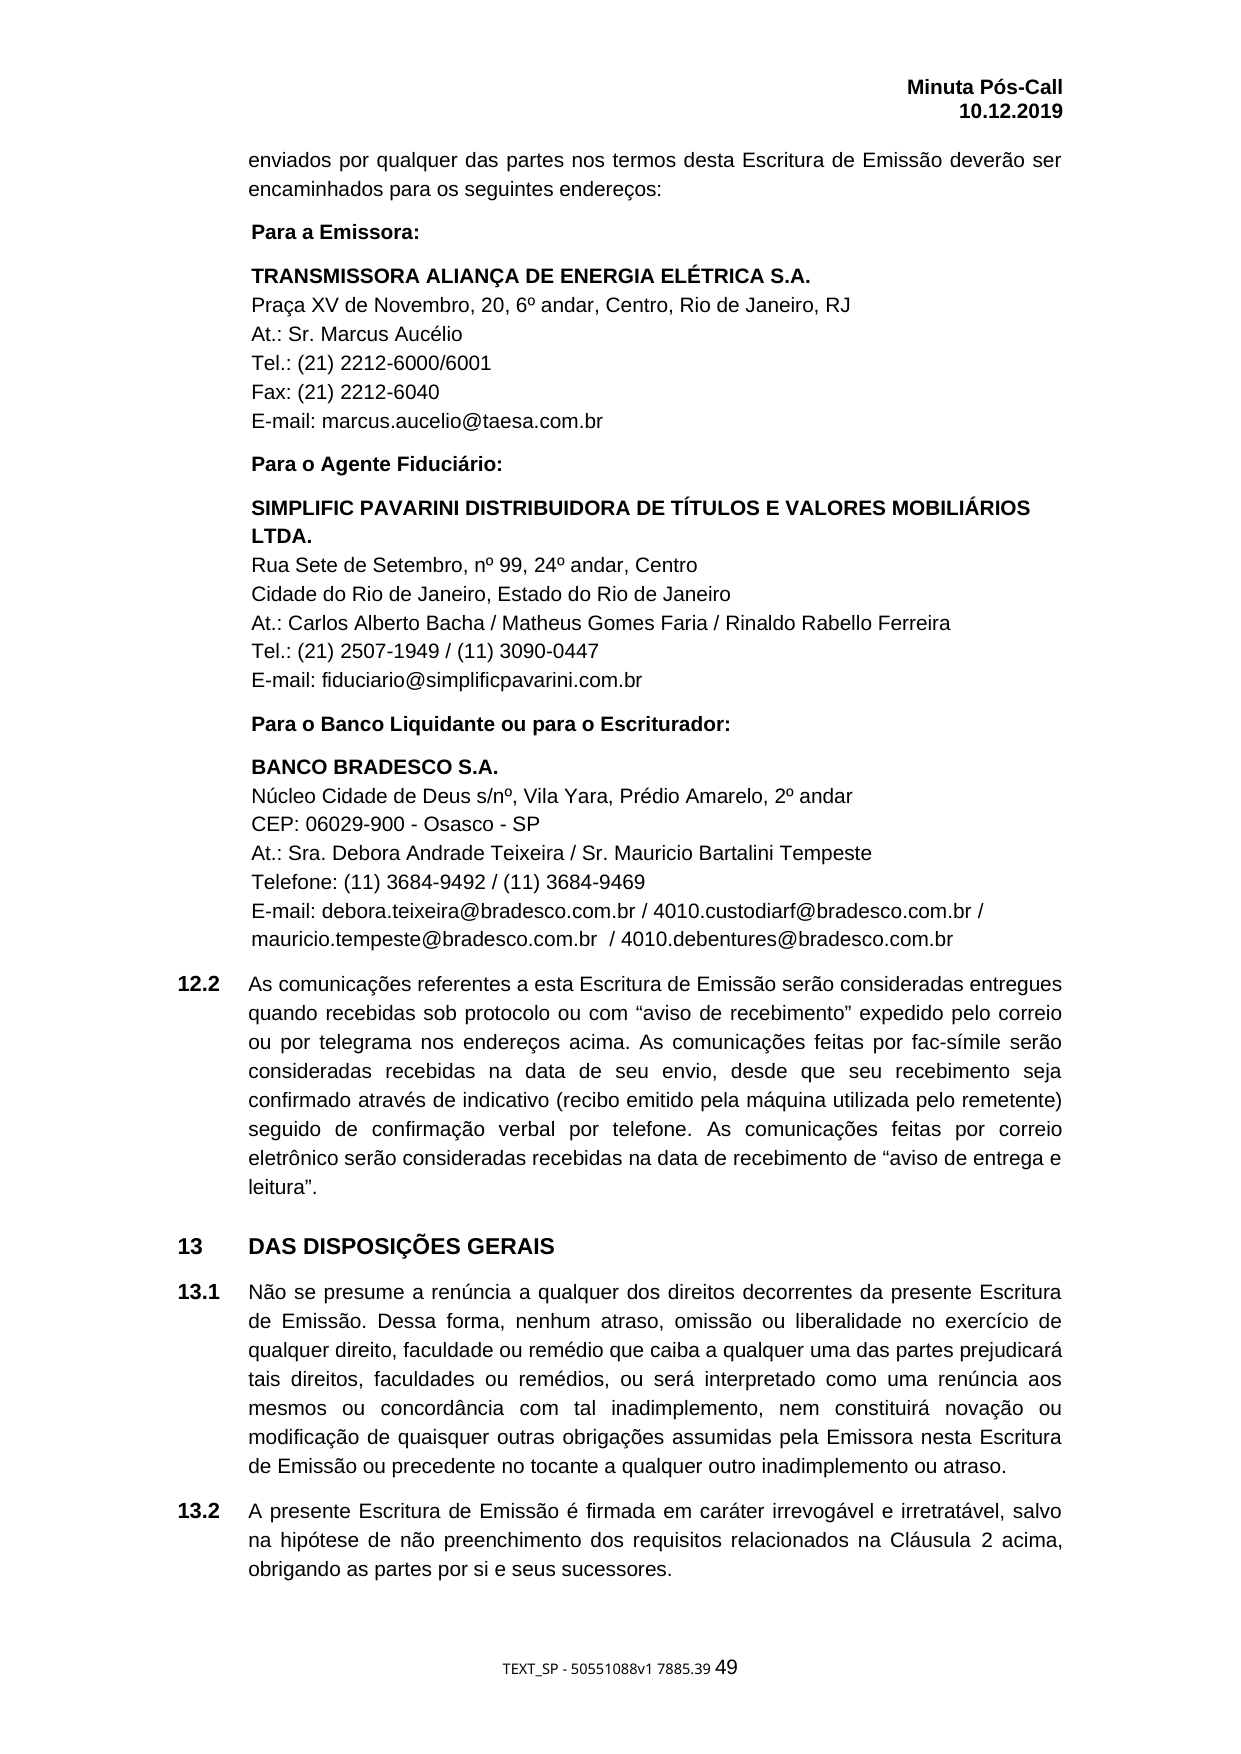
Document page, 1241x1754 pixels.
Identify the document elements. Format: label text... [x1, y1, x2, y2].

text BANCO BRADESCO S.A. Núcleo Cidade de Deus s/nº, Vila Yara, Prédio Amarelo, 2º andar CEP: 06029-900 - Osasco - SP At.: Sra. Debora Andrade Teixeira / Sr. Mauricio Bartalini Tempeste Telefone: (11) 3684-9492 / (11) 3684-9469 E-mail: debora.teixeira@bradesco.com.br / 4010.custodiarf@bradesco.com.br / mauricio.tempeste@bradesco.com.br / 4010.debentures@bradesco.com.br [251, 755, 1063, 951]
text DAS DISPOSIÇÕES GERAIS [177, 1233, 1063, 1259]
text TRANSMISSORA ALIANÇA DE ENERGIA ELÉTRICA S.A. Praça XV de Novembro, 20, 6º andar, Centro, Rio de Janeiro, RJ At.: Sr. Marcus Aucélio Tel.: (21) 2212-6000/6001 Fax: (21) 2212-6040 E-mail: marcus.aucelio@taesa.com.br [251, 264, 1063, 432]
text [177, 148, 1063, 201]
text Para a Emissora: [251, 220, 1063, 244]
text SIMPLIFIC PAVARINI DISTRIBUIDORA DE TÍTULOS E VALORES MOBILIÁRIOS LTDA. Rua Sete de Setembro, nº 99, 24º andar, Centro Cidade do Rio de Janeiro, Estado do Rio de Janeiro At.: Carlos Alberto Bacha / Matheus Gomes Faria / Rinaldo Rabello Ferreira Tel.: (21) 2507-1949 / (11) 3090-0447 E-mail: fiduciario@simplificpavarini.com.br [251, 496, 1063, 692]
text Para o Agente Fiduciário: [251, 452, 1063, 476]
text Não se presume a renúncia a qualquer dos direitos decorrentes da presente Escritura de Emissão. Dessa forma, nenhum atraso, omissão ou liberalidade no exercício de qualquer direito, faculdade ou remédio que caiba a qualquer uma das partes prejudicará tais direitos, faculdades ou remédios, ou será interpretado como uma renúncia aos mesmos ou concordância com tal inadimplemento, nem constituirá novação ou modificação de quaisquer outras obrigações assumidas pela Emissora nesta Escritura de Emissão ou precedente no tocante a qualquer outro inadimplemento ou atraso. [177, 1279, 1063, 1478]
text A presente Escritura de Emissão é firmada em caráter irrevogável e irretratável, salvo na hipótese de não preenchimento dos requisitos relacionados na Cláusula 2 acima, obrigando as partes por si e seus sucessores. [177, 1498, 1063, 1581]
text Para o Banco Liquidante ou para o Escriturador: [251, 711, 1063, 735]
text As comunicações referentes a esta Escritura de Emissão serão consideradas entregues quando recebidas sob protocolo ou com “aviso de recebimento” expedido pelo correio ou por telegrama nos endereços acima. As comunicações feitas por fac-símile serão consideradas recebidas na data de seu envio, desde que seu recebimento seja confirmado através de indicativo (recibo emitido pela máquina utilizada pelo remetente) seguido de confirmação verbal por telefone. As comunicações feitas por correio eletrônico serão consideradas recebidas na data de recebimento de “aviso de entrega e leitura”. [177, 971, 1063, 1198]
